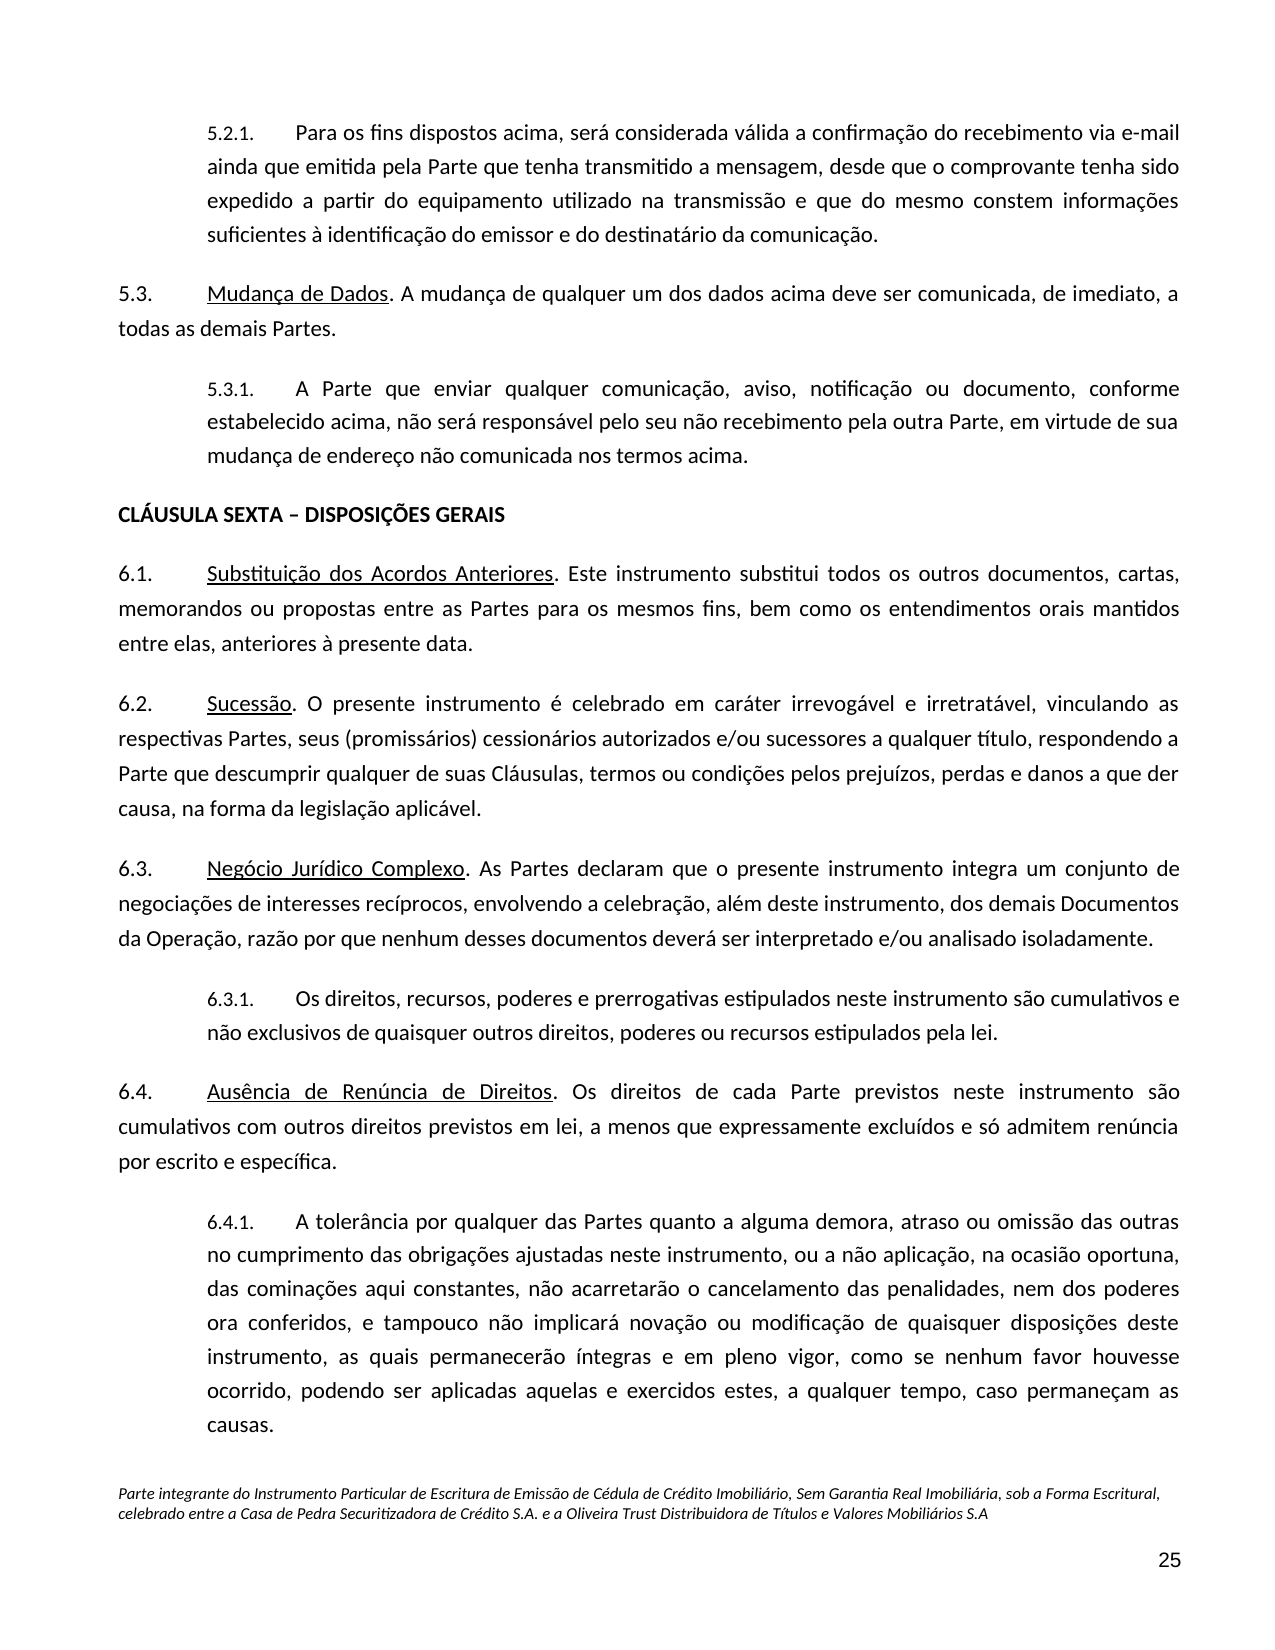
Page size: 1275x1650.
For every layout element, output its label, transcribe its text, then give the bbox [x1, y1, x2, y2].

subtitle Para os fins dispostos acima, será considerada válida a confirmação do recebimento via e-mail ainda que emitida pela Parte que tenha transmitido a mensagem, desde que o comprovante tenha sido expedido a partir do equipamento utilizado na transmissão e que do mesmo constem informações suficientes à identificação do emissor e do destinatário da comunicação. [207, 118, 1181, 248]
subtitle Os direitos, recursos, poderes e prerrogativas estipulados neste instrumento são cumulativos e não exclusivos de quaisquer outros direitos, poderes ou recursos estipulados pela lei. [207, 984, 1181, 1046]
subtitle Mudança de Dados. A mudança de qualquer um dos dados acima deve ser comunicada, de imediato, a todas as demais Partes. [118, 279, 1181, 342]
subtitle A tolerância por qualquer das Partes quanto a alguma demora, atraso ou omissão das outras no cumprimento das obrigações ajustadas neste instrumento, ou a não aplicação, na ocasião oportuna, das cominações aqui constantes, não acarretarão o cancelamento das penalidades, nem dos poderes ora conferidos, e tampouco não implicará novação ou modificação de quaisquer disposições deste instrumento, as quais permanecerão íntegras e em pleno vigor, como se nenhum favor houvesse ocorrido, podendo ser aplicadas aquelas e exercidos estes, a qualquer tempo, caso permaneçam as causas. [207, 1207, 1181, 1438]
subtitle Substituição dos Acordos Anteriores. Este instrumento substitui todos os outros documentos, cartas, memorandos ou propostas entre as Partes para os mesmos fins, bem como os entendimentos orais mantidos entre elas, anteriores à presente data. [118, 559, 1181, 657]
subtitle A Parte que enviar qualquer comunicação, aviso, notificação ou documento, conforme estabelecido acima, não será responsável pelo seu não recebimento pela outra Parte, em virtude de sua mudança de endereço não comunicada nos termos acima. [207, 374, 1181, 469]
list CLÁUSULA SEXTA – DISPOSIÇÕES GERAIS [59, 500, 1181, 528]
subtitle Sucessão. O presente instrumento é celebrado em caráter irrevogável e irretratável, vinculando as respectivas Partes, seus (promissários) cessionários autorizados e/ou sucessores a qualquer título, respondendo a Parte que descumprir qualquer de suas Cláusulas, termos ou condições pelos prejuízos, perdas e danos a que der causa, na forma da legislação aplicável. [118, 689, 1181, 822]
subtitle Ausência de Renúncia de Direitos. Os direitos de cada Parte previstos neste instrumento são cumulativos com outros direitos previstos em lei, a menos que expressamente excluídos e só admitem renúncia por escrito e específica. [118, 1077, 1181, 1175]
subtitle Negócio Jurídico Complexo. As Partes declaram que o presente instrumento integra um conjunto de negociações de interesses recíprocos, envolvendo a celebração, além deste instrumento, dos demais Documentos da Operação, razão por que nenhum desses documentos deverá ser interpretado e/ou analisado isoladamente. [118, 854, 1181, 952]
